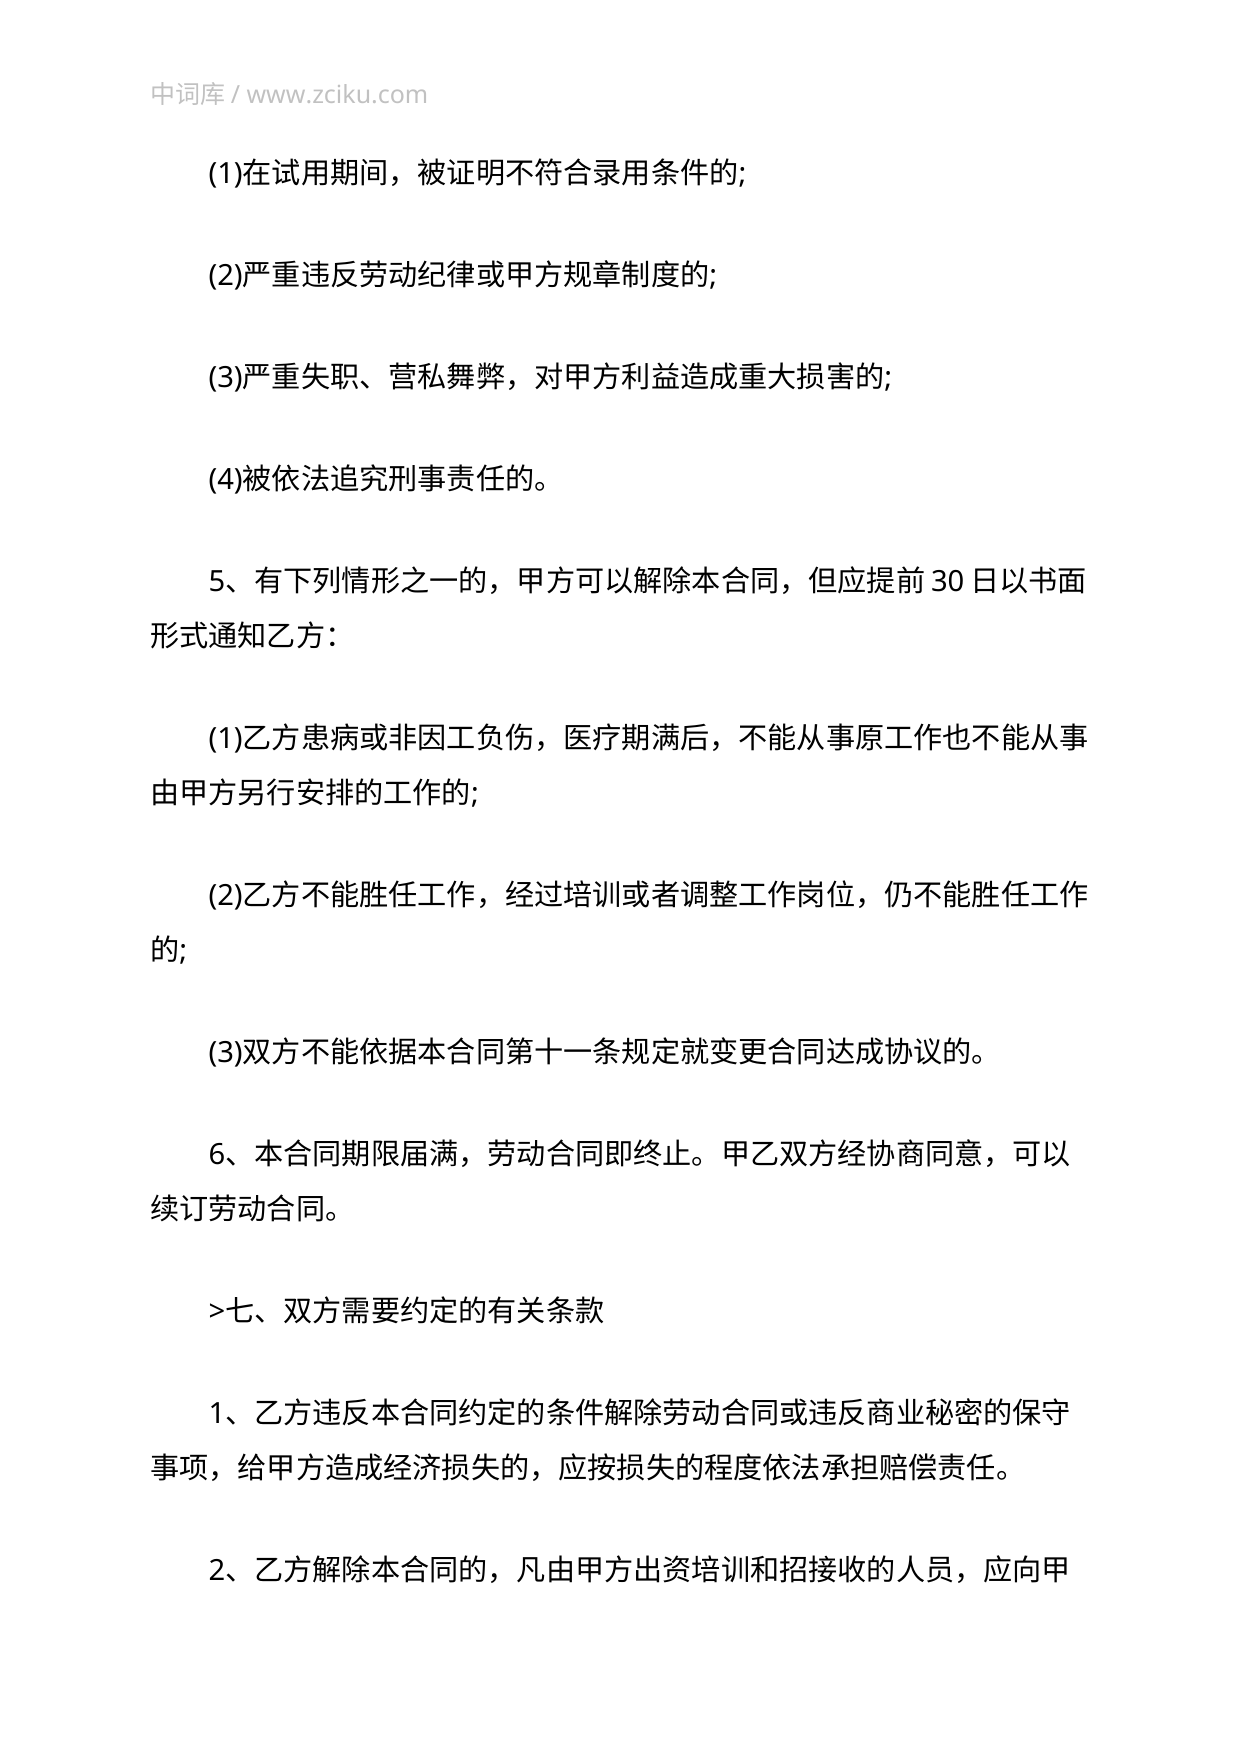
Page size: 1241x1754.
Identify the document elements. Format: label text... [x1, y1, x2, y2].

text 5、有下列情形之一的，甲方可以解除本合同，但应提前30日以书面形式通知乙方： [150, 558, 1090, 655]
text (3)双方不能依据本合同第十一条规定就变更合同达成协议的。 [150, 1029, 1090, 1071]
text (1)在试用期间，被证明不符合录用条件的; [150, 150, 1090, 192]
text 1、乙方违反本合同约定的条件解除劳动合同或违反商业秘密的保守事项，给甲方造成经济损失的，应按损失的程度依法承担赔偿责任。 [150, 1389, 1090, 1487]
text (3)严重失职、营私舞弊，对甲方利益造成重大损害的; [150, 354, 1090, 396]
text (1)乙方患病或非因工负伤，医疗期满后，不能从事原工作也不能从事由甲方另行安排的工作的; [150, 715, 1090, 812]
text 6、本合同期限届满，劳动合同即终止。甲乙双方经协商同意，可以续订劳动合同。 [150, 1131, 1090, 1228]
text (2)严重违反劳动纪律或甲方规章制度的; [150, 252, 1090, 294]
text (4)被依法追究刑事责任的。 [150, 456, 1090, 498]
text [150, 1546, 1090, 1588]
text (2)乙方不能胜任工作，经过培训或者调整工作岗位，仍不能胜任工作的; [150, 872, 1090, 969]
text >七、双方需要约定的有关条款 [150, 1287, 1090, 1330]
